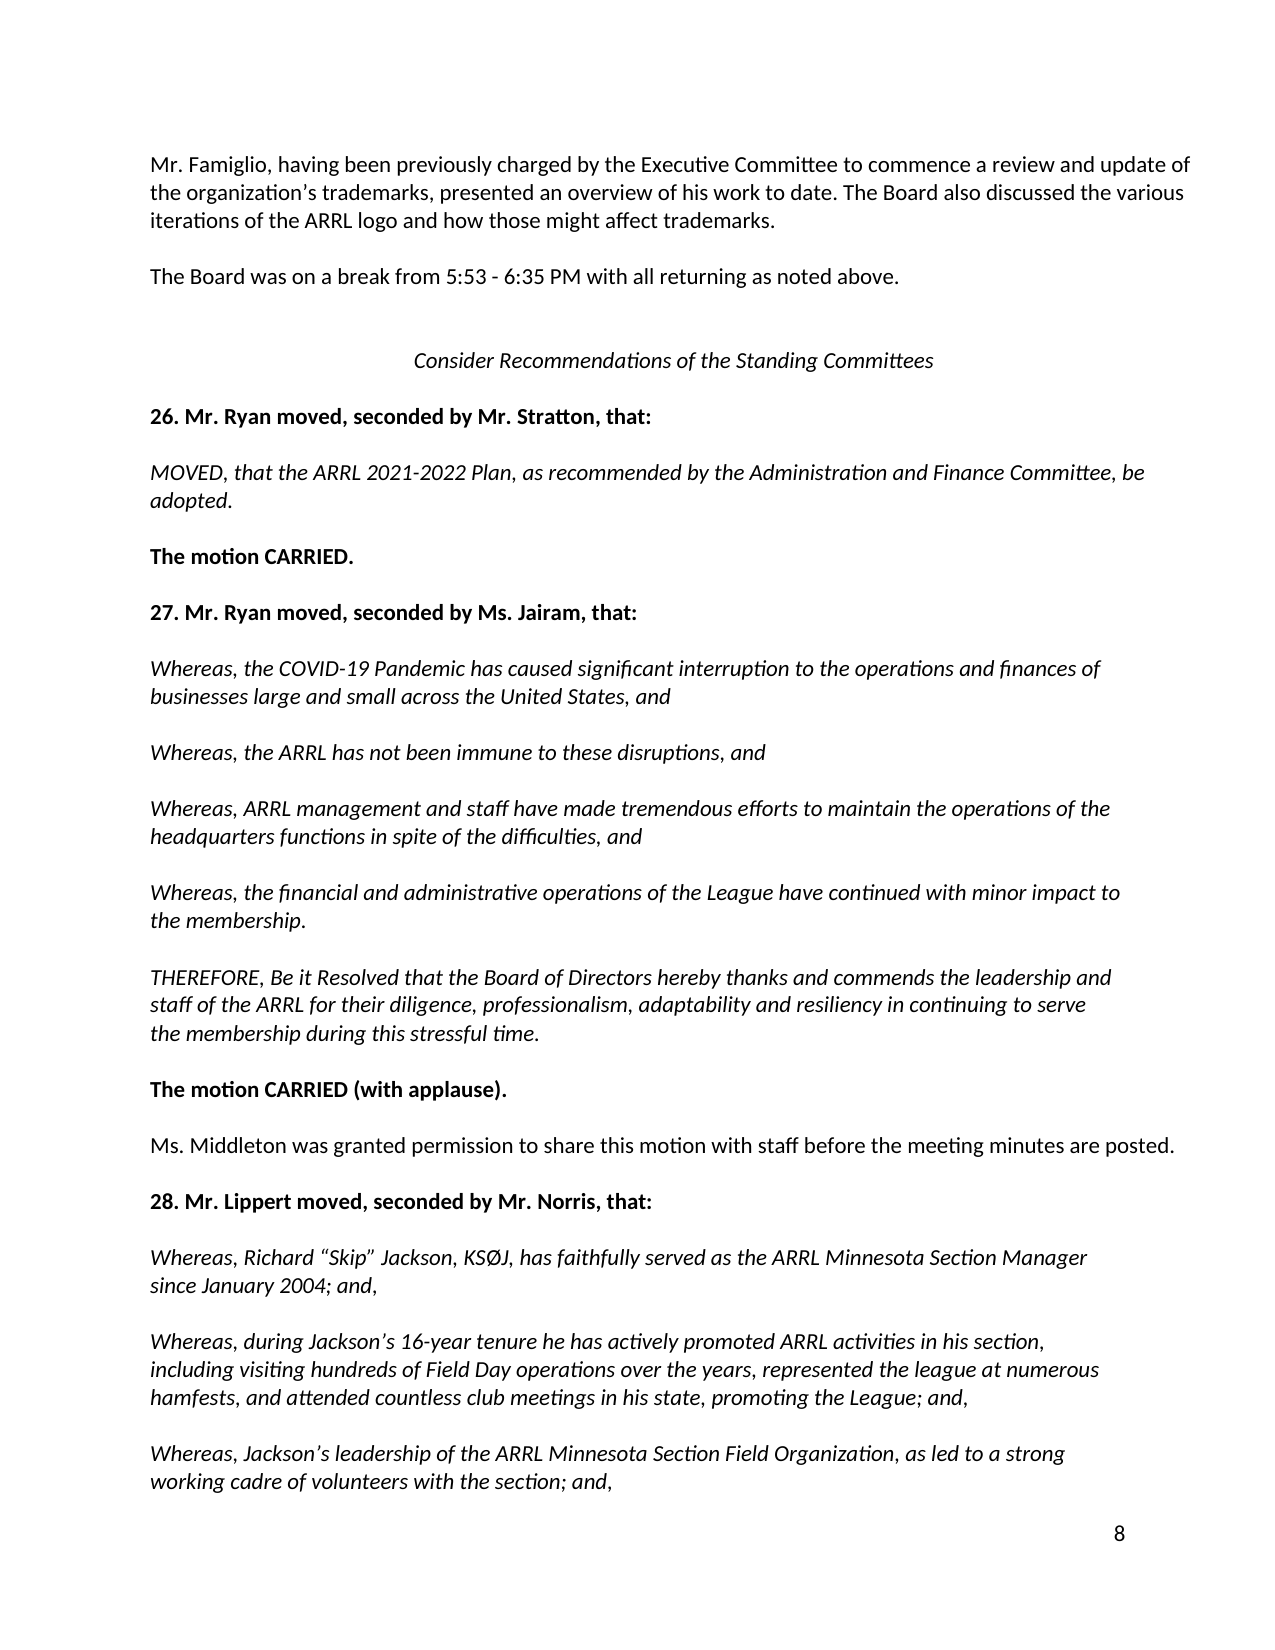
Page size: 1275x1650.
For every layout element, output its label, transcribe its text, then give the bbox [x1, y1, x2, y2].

text Whereas, Jackson’s leadership of the ARRL Minnesota Section Field Organization, as led to a strong working cadre of volunteers with the section; and, [150, 1439, 1125, 1495]
text Whereas, the ARRL has not been immune to these disruptions, and [150, 738, 1125, 766]
text THEREFORE, Be it Resolved that the Board of Directors hereby thanks and commends the leadership and staff of the ARRL for their diligence, professionalism, adaptability and resiliency in continuing to serve the membership during this stressful time. [150, 963, 1125, 1047]
text Consider Recommendations of the Standing Committees [150, 346, 1200, 374]
text The motion CARRIED. [150, 542, 1200, 570]
text Whereas, the COVID-19 Pandemic has caused significant interruption to the operations and finances of businesses large and small across the United States, and [150, 654, 1125, 710]
text The Board was on a break from 5:53 - 6:35 PM with all returning as noted above. [150, 262, 1200, 290]
text Ms. Middleton was granted permission to share this motion with staff before the meeting minutes are posted. [150, 1131, 1200, 1159]
text MOVED, that the ARRL 2021-2022 Plan, as recommended by the Administration and Finance Committee, be adopted. [150, 458, 1200, 514]
text Mr. Famiglio, having been previously charged by the Executive Committee to commence a review and update of the organization’s trademarks, presented an overview of his work to date. The Board also discussed the various iterations of the ARRL logo and how those might affect trademarks. [150, 150, 1200, 234]
text 28. Mr. Lippert moved, seconded by Mr. Norris, that: [150, 1187, 1200, 1215]
text Whereas, during Jackson’s 16-year tenure he has actively promoted ARRL activities in his section, including visiting hundreds of Field Day operations over the years, represented the league at numerous hamfests, and attended countless club meetings in his state, promoting the League; and, [150, 1327, 1125, 1411]
text 27. Mr. Ryan moved, seconded by Ms. Jairam, that: [150, 598, 1200, 626]
text Whereas, Richard “Skip” Jackson, KSØJ, has faithfully served as the ARRL Minnesota Section Manager since January 2004; and, [150, 1243, 1125, 1299]
text 26. Mr. Ryan moved, seconded by Mr. Stratton, that: [150, 402, 1200, 430]
text The motion CARRIED (with applause). [150, 1075, 1200, 1103]
text Whereas, ARRL management and staff have made tremendous efforts to maintain the operations of the headquarters functions in spite of the difficulties, and [150, 794, 1125, 851]
text Whereas, the financial and administrative operations of the League have continued with minor impact to the membership. [150, 878, 1125, 934]
